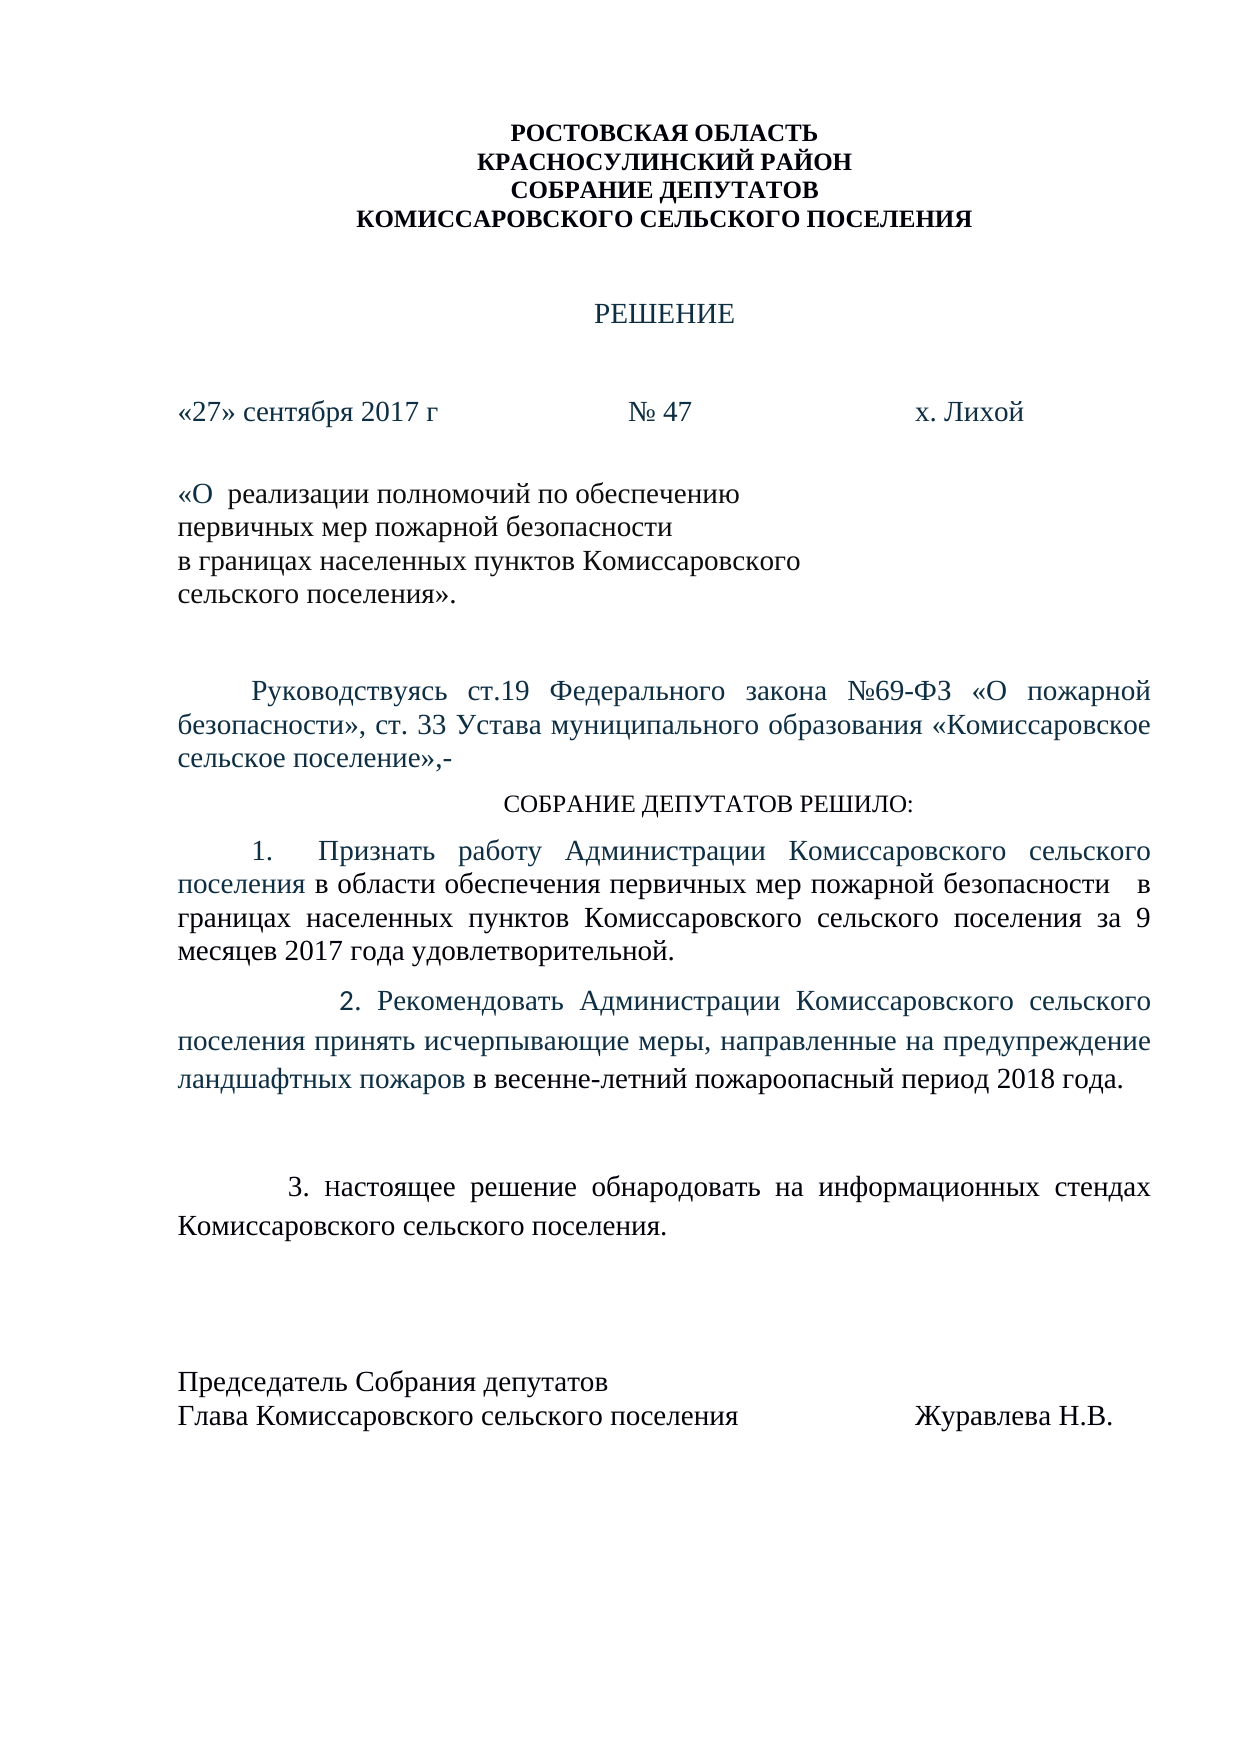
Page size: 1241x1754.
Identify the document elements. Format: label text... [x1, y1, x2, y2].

text КОМИССАРОВСКОГО СЕЛЬСКОГО ПОСЕЛЕНИЯ [177, 204, 1152, 233]
text РОСТОВСКАЯ ОБЛАСТЬ [177, 118, 1152, 147]
text РЕШЕНИЕ [177, 297, 1152, 330]
text СОБРАНИЕ ДЕПУТАТОВ [177, 176, 1152, 204]
text Глава Комиссаровского сельского поселения Журавлева Н.В. [177, 1398, 1152, 1431]
text СОБРАНИЕ ДЕПУТАТОВ РЕШИЛО: [177, 789, 1152, 818]
text 3. Настоящее решение обнародовать на информационных стендах Комиссаровского сельского поселения. [177, 1169, 1152, 1241]
text Руководствуясь ст.19 Федерального закона №69-ФЗ «О пожарной безопасности», ст. 33 Устава муниципального образования «Комиссаровское сельское поселение»,- [177, 673, 1152, 774]
text «27» сентября 2017 г № 47 х. Лихой [177, 394, 1152, 427]
text 2. Рекомендовать Администрации Комиссаровского сельского поселения принять исчерпывающие меры, направленные на предупреждение ландшафтных пожаров в весенне-летний пожароопасный период 2018 года. [177, 982, 1152, 1095]
text КРАСНОСУЛИНСКИЙ РАЙОН [177, 147, 1152, 176]
text 1. Признать работу Администрации Комиссаровского сельского поселения в области обеспечения первичных мер пожарной безопасности в границах населенных пунктов Комиссаровского сельского поселения за 9 месяцев 2017 года удовлетворительной. [177, 833, 1152, 967]
text Председатель Собрания депутатов [177, 1364, 1152, 1398]
text «О реализации полномочий по обеспечению первичных мер пожарной безопасности в границах населенных пунктов Комиссаровского сельского поселения». [177, 476, 1152, 610]
